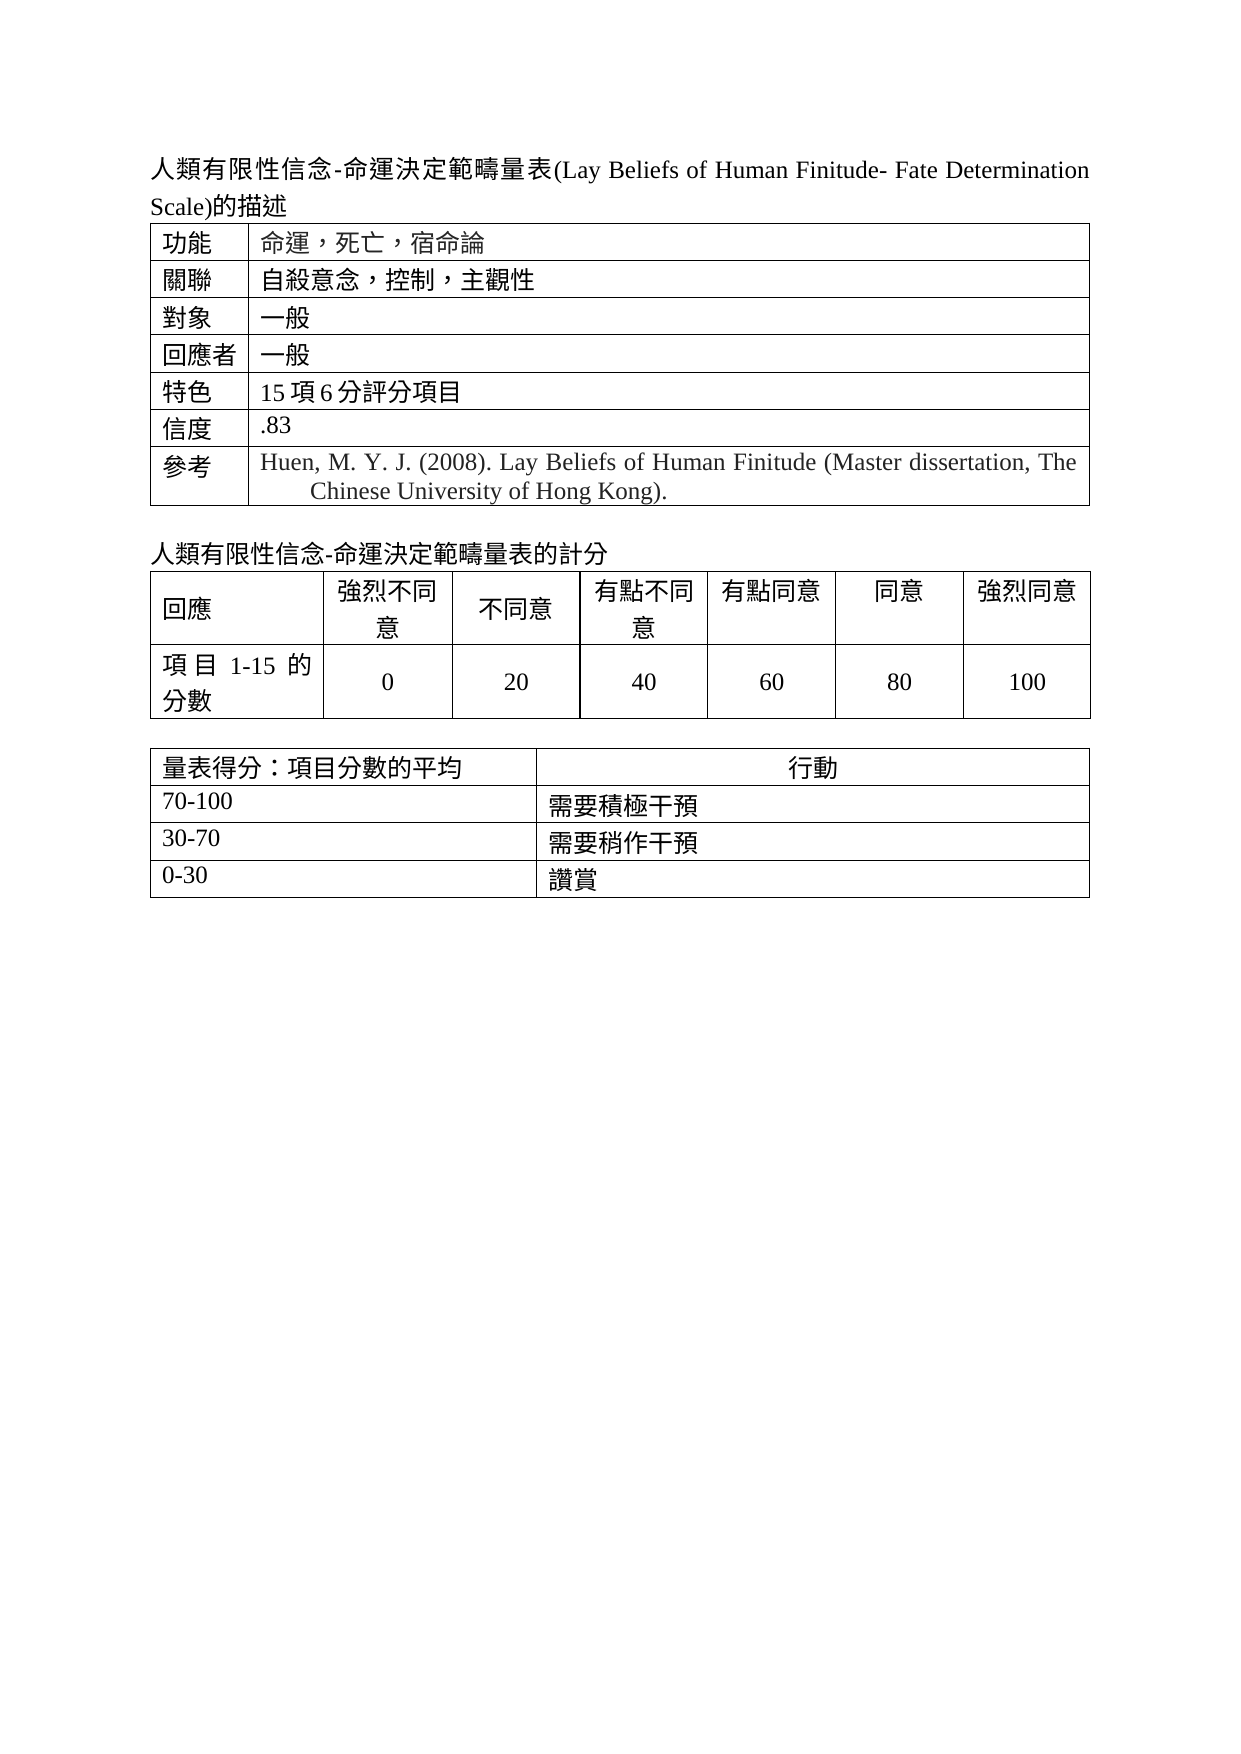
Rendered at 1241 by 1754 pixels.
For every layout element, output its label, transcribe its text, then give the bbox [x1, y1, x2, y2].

table_cell 0-30 [151, 861, 536, 897]
table_header 量表得分：項目分數的平均 [151, 749, 536, 785]
table_header 強烈不同意 [324, 572, 452, 644]
table_cell Huen, M. Y. J. (2008). Lay Beliefs of Human Finitude (Master dissertation, The Chinese University of Hong Kong). [668, 447, 1089, 505]
table_header 不同意 [453, 572, 579, 644]
text 人類有限性信念-命運決定範疇量表的計分 [150, 534, 1090, 571]
table_cell 回應者 [151, 335, 248, 372]
table_cell 一般 [249, 335, 1089, 372]
text 人類有限性信念-命運決定範疇量表(Lay Beliefs of Human Finitude- Fate Determination Scale)的描述 [150, 150, 1090, 222]
table_cell 對象 [151, 298, 248, 334]
table_cell 需要稍作干預 [537, 823, 1089, 859]
table_header 強烈同意 [964, 572, 1090, 644]
table_header 同意 [836, 572, 963, 644]
table_header 命運，死亡，宿命論 [249, 224, 1089, 260]
table_cell 關聯 [151, 261, 248, 297]
table_cell 項目1-15的分數 [151, 645, 323, 718]
table_cell 特色 [151, 373, 248, 409]
table_cell 需要積極干預 [537, 786, 1089, 822]
table_cell 60 [708, 645, 835, 718]
table_cell 70-100 [151, 786, 536, 822]
table_cell 100 [964, 645, 1090, 718]
table_header 有點同意 [708, 572, 835, 644]
table_header 有點不同意 [581, 572, 707, 644]
table_cell 0 [324, 645, 452, 718]
table_cell 參考 [151, 447, 248, 505]
table_cell 一般 [249, 298, 1089, 334]
table_cell 30-70 [151, 823, 536, 859]
table_cell 15項6分評分項目 [249, 373, 1089, 409]
table_header 回應 [151, 572, 323, 644]
table_header 行動 [537, 749, 1089, 785]
table_cell 40 [581, 645, 707, 718]
table_cell .83 [249, 410, 1089, 446]
table_cell 讚賞 [537, 861, 1089, 897]
table_header 功能 [151, 224, 248, 260]
table_cell 自殺意念，控制，主觀性 [249, 261, 1089, 297]
table_cell 20 [453, 645, 579, 718]
table_cell 信度 [151, 410, 248, 446]
table_cell 80 [836, 645, 963, 718]
